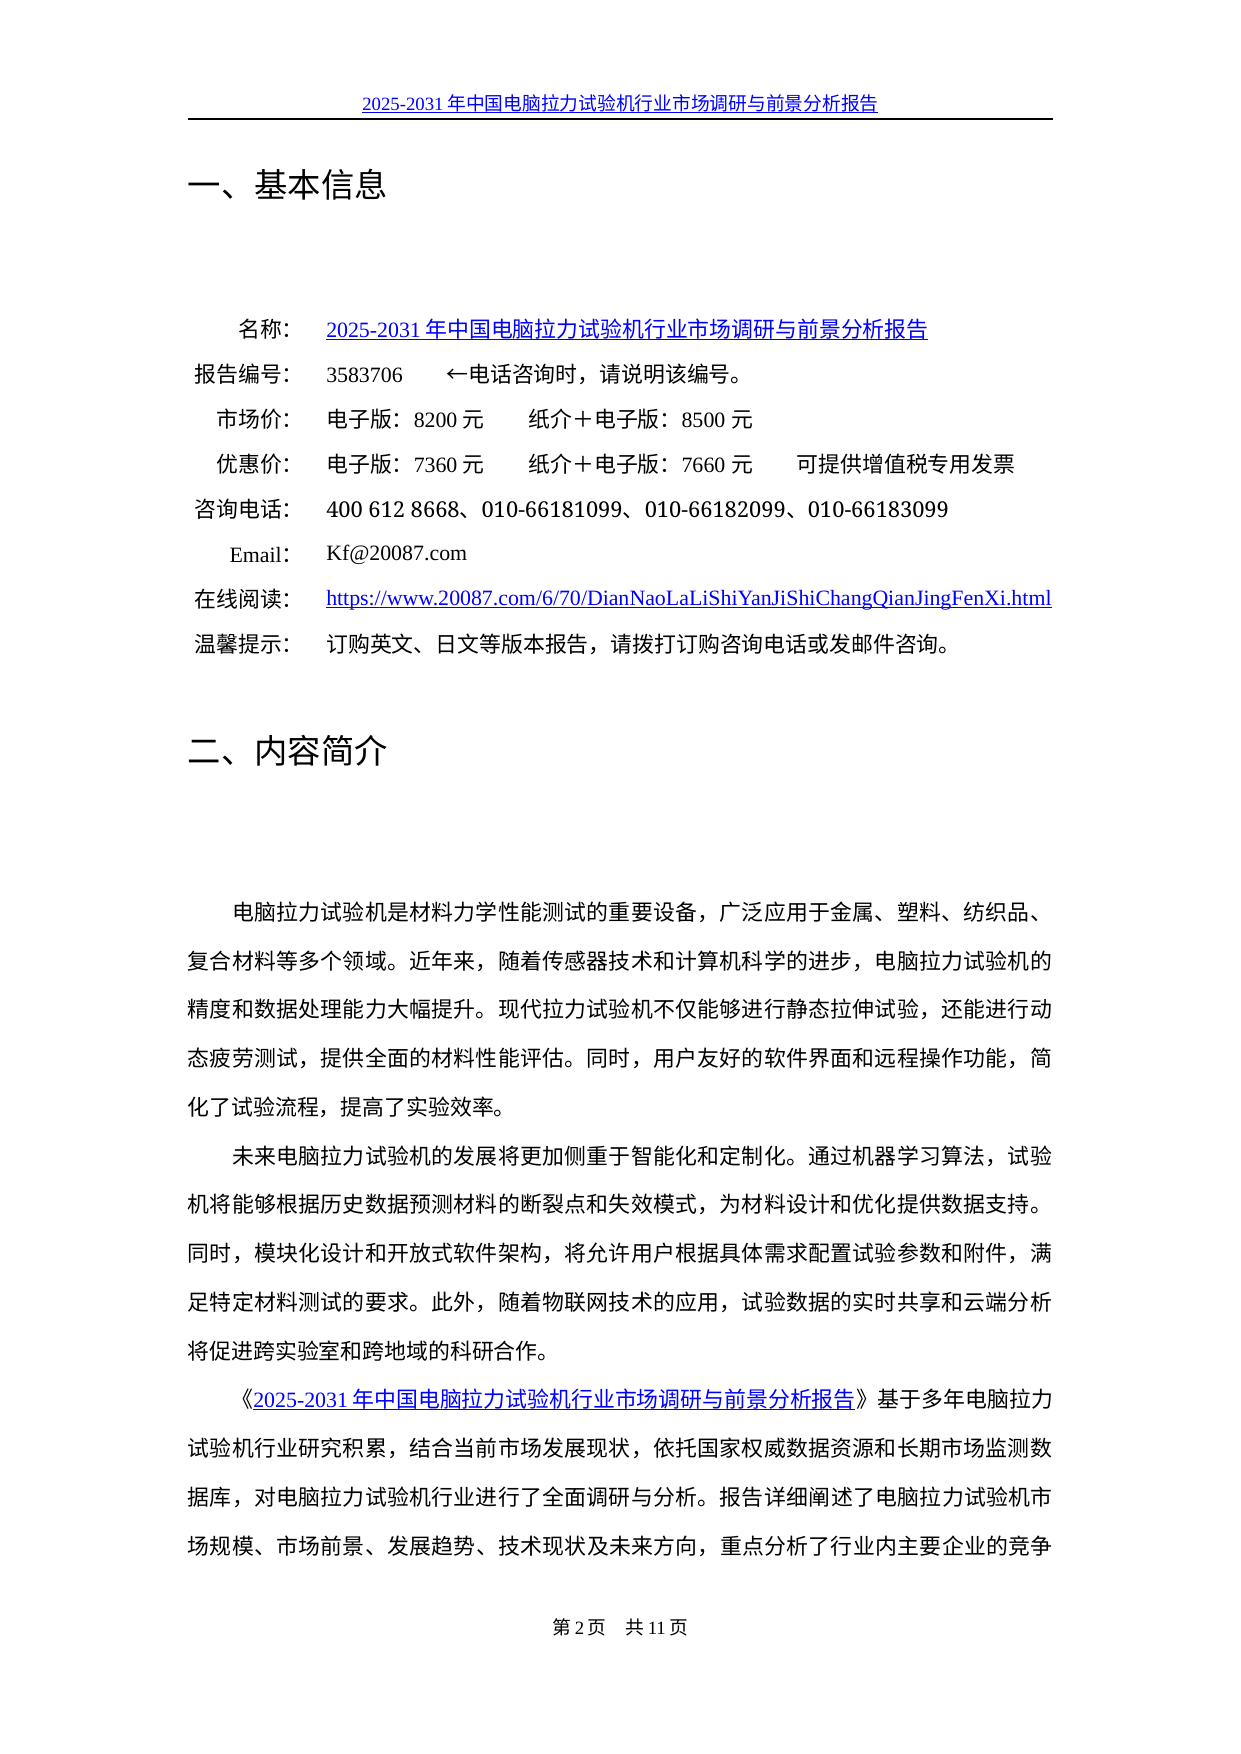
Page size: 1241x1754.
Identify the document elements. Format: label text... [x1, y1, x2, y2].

table_cell [315, 582, 1073, 627]
table_cell 3583706 ←电话咨询时，请说明该编号。 [315, 357, 1073, 402]
table_cell 优惠价： [167, 447, 315, 492]
table_cell 咨询电话： [167, 492, 315, 537]
table_cell Kf@20087.com [315, 537, 1073, 582]
title 一、基本信息 [187, 150, 1053, 215]
table_cell 市场价： [167, 402, 315, 447]
table_cell Email： [167, 537, 315, 582]
table_cell 温馨提示： [167, 627, 315, 672]
table_cell 报告编号： [167, 357, 315, 402]
table_cell 电子版：7360 元 纸介＋电子版：7660 元 可提供增值税专用发票 [315, 447, 1073, 492]
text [187, 894, 1053, 1561]
table_header 名称： [167, 312, 315, 357]
table_cell 电子版：8200 元 纸介＋电子版：8500 元 [315, 402, 1073, 447]
table_cell 在线阅读： [167, 582, 315, 627]
title 二、内容简介 [187, 717, 1053, 782]
table_cell 400 612 8668、010-66181099、010-66182099、010-66183099 [315, 492, 1073, 537]
table_header 2025-2031年中国电脑拉力试验机行业市场调研与前景分析报告 [315, 312, 1073, 357]
table_cell 订购英文、日文等版本报告，请拨打订购咨询电话或发邮件咨询。 [315, 627, 1073, 672]
